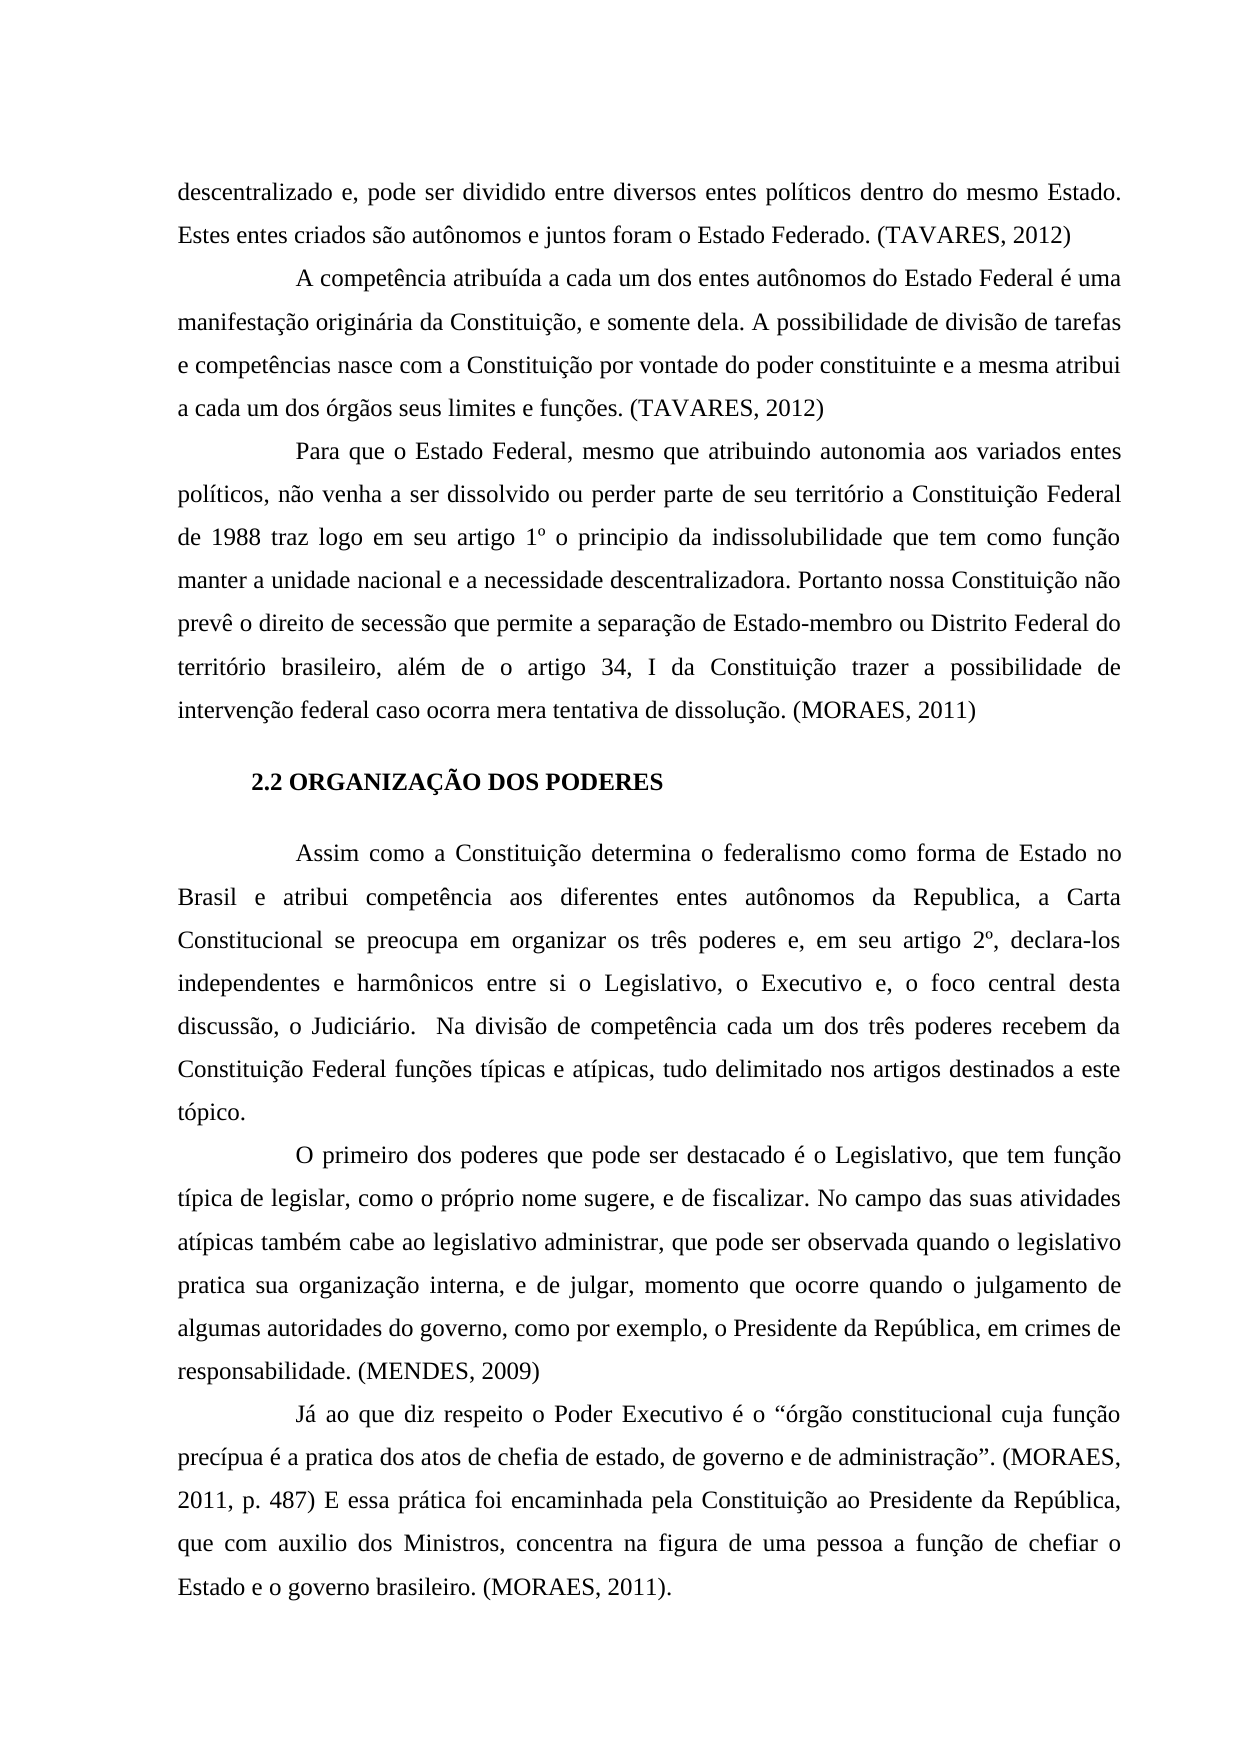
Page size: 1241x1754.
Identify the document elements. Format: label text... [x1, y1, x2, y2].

text Para que o Estado Federal, mesmo que atribuindo autonomia aos variados entes políticos, não venha a ser dissolvido ou perder parte de seu território a Constituição Federal de 1988 traz logo em seu artigo 1º o principio da indissolubilidade que tem como função manter a unidade nacional e a necessidade descentralizadora. Portanto nossa Constituição não prevê o direito de secessão que permite a separação de Estado-membro ou Distrito Federal do território brasileiro, além de o artigo 34, I da Constituição trazer a possibilidade de intervenção federal caso ocorra mera tentativa de dissolução. (MORAES, 2011) [177, 436, 1122, 723]
text 2.2 ORGANIZAÇÃO DOS PODERES [177, 767, 1122, 795]
text Já ao que diz respeito o Poder Executivo é o “órgão constitucional cuja função precípua é a pratica dos atos de chefia de estado, de governo e de administração”. (MORAES, 2011, p. 487) E essa prática foi encaminhada pela Constituição ao Presidente da República, que com auxilio dos Ministros, concentra na figura de uma pessoa a função de chefiar o Estado e o governo brasileiro. (MORAES, 2011). [177, 1399, 1122, 1600]
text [177, 177, 1122, 249]
text O primeiro dos poderes que pode ser destacado é o Legislativo, que tem função típica de legislar, como o próprio nome sugere, e de fiscalizar. No campo das suas atividades atípicas também cabe ao legislativo administrar, que pode ser observada quando o legislativo pratica sua organização interna, e de julgar, momento que ocorre quando o julgamento de algumas autoridades do governo, como por exemplo, o Presidente da República, em crimes de responsabilidade. (MENDES, 2009) [177, 1140, 1122, 1385]
text A competência atribuída a cada um dos entes autônomos do Estado Federal é uma manifestação originária da Constituição, e somente dela. A possibilidade de divisão de tarefas e competências nasce com a Constituição por vontade do poder constituinte e a mesma atribui a cada um dos órgãos seus limites e funções. (TAVARES, 2012) [177, 263, 1122, 422]
text Assim como a Constituição determina o federalismo como forma de Estado no Brasil e atribui competência aos diferentes entes autônomos da Republica, a Carta Constitucional se preocupa em organizar os três poderes e, em seu artigo 2º, declara-los independentes e harmônicos entre si o Legislativo, o Executivo e, o foco central desta discussão, o Judiciário. Na divisão de competência cada um dos três poderes recebem da Constituição Federal funções típicas e atípicas, tudo delimitado nos artigos destinados a este tópico. [177, 838, 1122, 1126]
